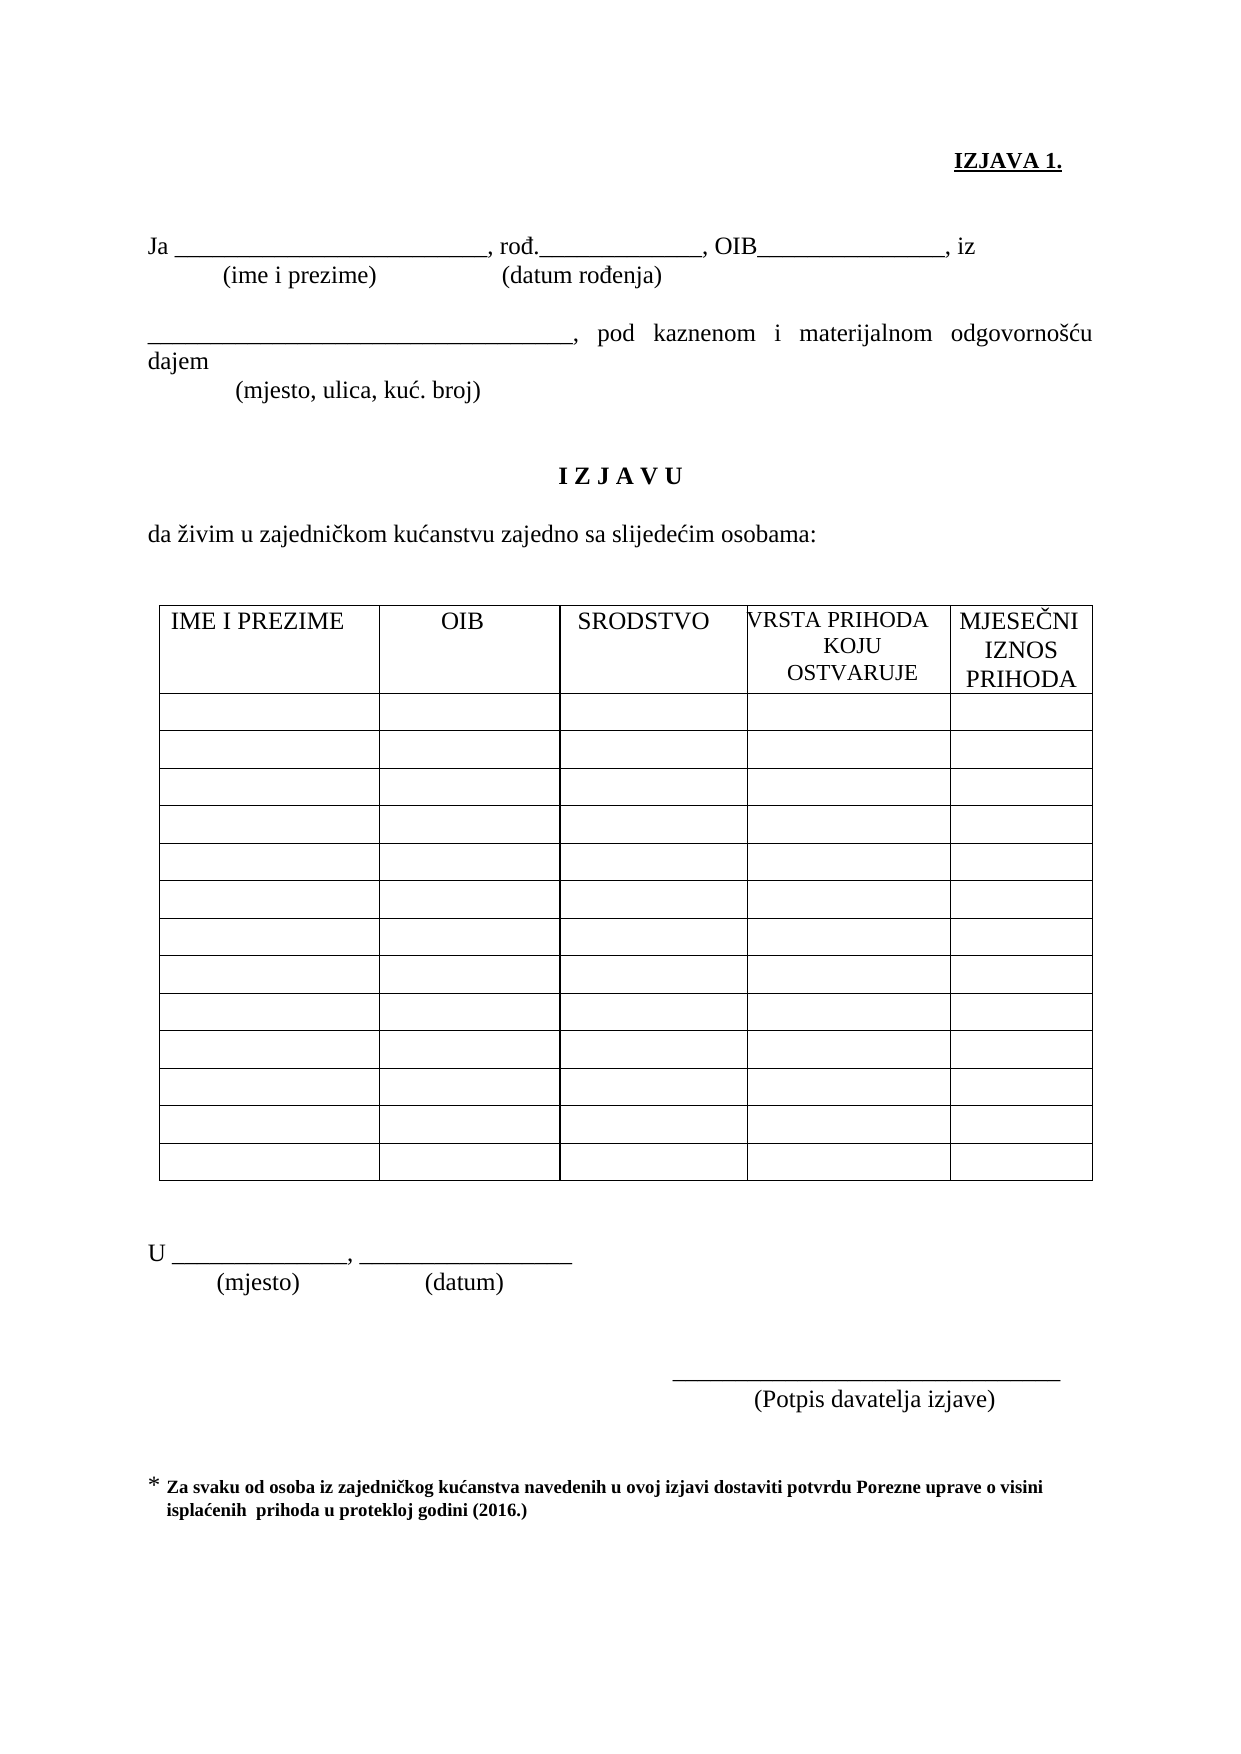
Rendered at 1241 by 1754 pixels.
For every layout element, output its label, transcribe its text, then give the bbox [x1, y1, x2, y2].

table_cell [748, 1031, 950, 1067]
table_cell [160, 694, 379, 730]
table_cell [160, 919, 379, 955]
table_cell [561, 919, 747, 955]
table_cell [380, 806, 559, 842]
table_cell [561, 844, 747, 880]
table_cell [380, 956, 559, 992]
table_cell [160, 1069, 379, 1105]
table_cell [748, 1069, 950, 1105]
text U ______________, _________________ [148, 1238, 1093, 1267]
table_cell [561, 1069, 747, 1105]
table_cell [160, 844, 379, 880]
table_cell [748, 994, 950, 1030]
table_cell [160, 1106, 379, 1142]
table_cell [748, 731, 950, 767]
table_cell [380, 731, 559, 767]
table_cell [748, 881, 950, 917]
table_header SRODSTVO [561, 606, 747, 692]
table_header VRSTA PRIHODA KOJU OSTVARUJE [748, 606, 950, 692]
text Ja _________________________, rođ._____________, OIB_______________, iz [148, 231, 1093, 260]
text IZJAVA 1. [148, 148, 1093, 174]
table_cell [380, 1144, 559, 1180]
text I Z J A V U [148, 461, 1093, 490]
table_cell [380, 994, 559, 1030]
table_cell [561, 1031, 747, 1067]
table_cell [748, 956, 950, 992]
table_cell [561, 806, 747, 842]
text (ime i prezime) (datum rođenja) [148, 260, 1093, 289]
text __________________________________, pod kaznenom i materijalnom odgovornošću dajem [148, 318, 1093, 375]
table_cell [951, 994, 1092, 1030]
table_cell [951, 844, 1092, 880]
table_cell [951, 1069, 1092, 1105]
table_cell [561, 956, 747, 992]
table_cell [380, 919, 559, 955]
table_cell [160, 1031, 379, 1067]
table_cell [561, 994, 747, 1030]
table_cell [748, 1106, 950, 1142]
table_cell [380, 1106, 559, 1142]
table_cell [748, 694, 950, 730]
table_cell [748, 919, 950, 955]
text (Potpis davatelja izjave) [148, 1384, 1093, 1413]
table_header OIB [380, 606, 559, 692]
table_cell [561, 1106, 747, 1142]
table_cell [160, 994, 379, 1030]
table_cell [951, 881, 1092, 917]
table_cell [561, 694, 747, 730]
table_cell [380, 1031, 559, 1067]
table_cell [160, 769, 379, 805]
table_cell [951, 731, 1092, 767]
text * Za svaku od osoba iz zajedničkog kućanstva navedenih u ovoj izjavi dostaviti potvrdu Porezne uprave o visini [148, 1470, 1093, 1499]
table_cell [951, 806, 1092, 842]
table_cell [951, 1106, 1092, 1142]
table_cell [748, 1144, 950, 1180]
table_cell [561, 731, 747, 767]
table_cell [748, 806, 950, 842]
text _______________________________ [148, 1355, 1093, 1384]
table_header MJESEČNI IZNOS PRIHODA [951, 606, 1092, 692]
text (mjesto) (datum) [148, 1267, 1093, 1296]
table_cell [160, 881, 379, 917]
table_cell [561, 769, 747, 805]
table_cell [748, 769, 950, 805]
table_cell [160, 731, 379, 767]
table_cell [951, 769, 1092, 805]
table_cell [380, 769, 559, 805]
text isplaćenih prihoda u protekloj godini (2016.) [148, 1499, 1093, 1521]
table_cell [160, 1144, 379, 1180]
table_cell [160, 956, 379, 992]
table_cell [951, 1031, 1092, 1067]
table_cell [951, 1144, 1092, 1180]
table_cell [951, 956, 1092, 992]
table_cell [380, 694, 559, 730]
table_cell [951, 919, 1092, 955]
text (mjesto, ulica, kuć. broj) [148, 375, 1093, 404]
text da živim u zajedničkom kućanstvu zajedno sa slijedećim osobama: [148, 519, 1093, 548]
table_cell [380, 844, 559, 880]
table_cell [748, 844, 950, 880]
table_cell [561, 1144, 747, 1180]
table_cell [561, 881, 747, 917]
table_cell [951, 694, 1092, 730]
table_cell [380, 881, 559, 917]
table_header IME I PREZIME [160, 606, 379, 692]
table_cell [160, 806, 379, 842]
table_cell [380, 1069, 559, 1105]
